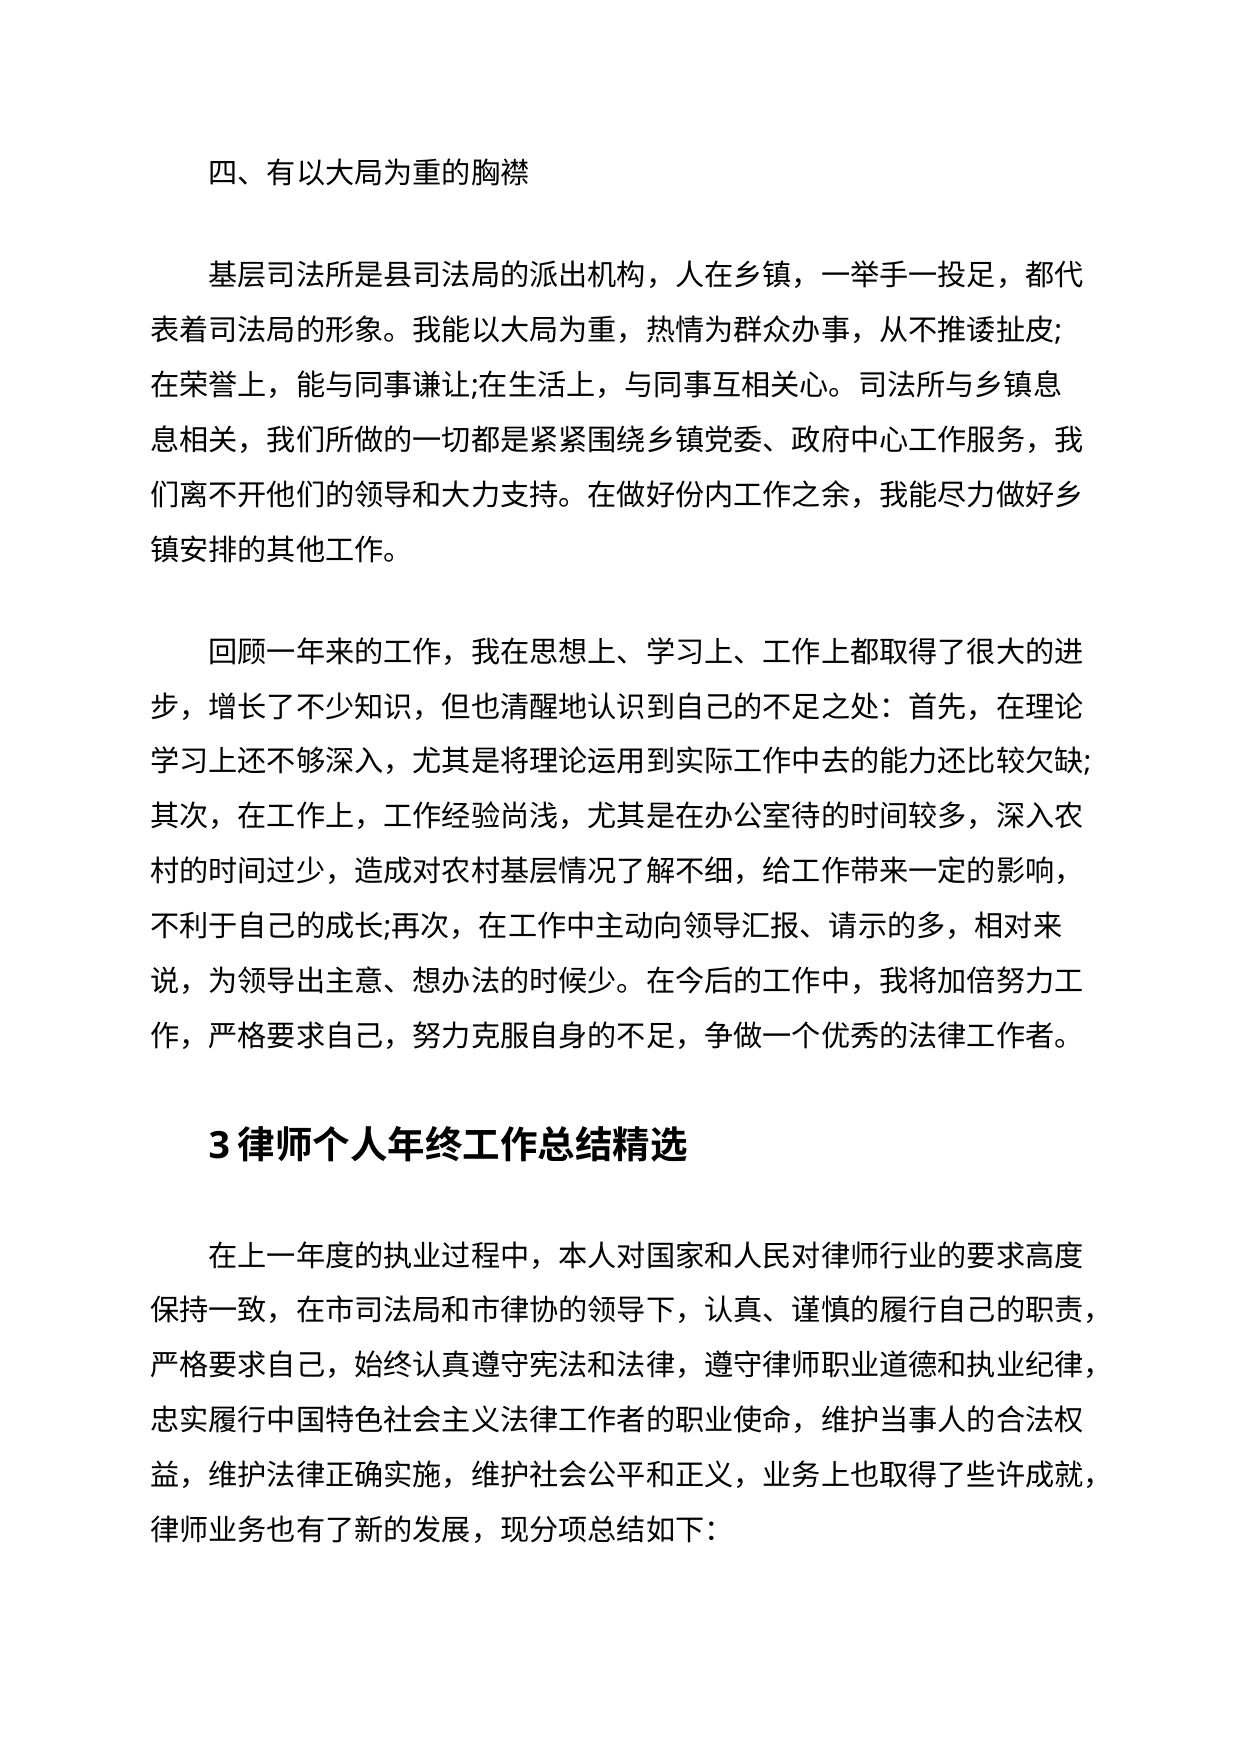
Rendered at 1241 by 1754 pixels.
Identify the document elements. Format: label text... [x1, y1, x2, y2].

text 回顾一年来的工作，我在思想上、学习上、工作上都取得了很大的进步，增长了不少知识，但也清醒地认识到自己的不足之处：首先，在理论学习上还不够深入，尤其是将理论运用到实际工作中去的能力还比较欠缺;其次，在工作上，工作经验尚浅，尤其是在办公室待的时间较多，深入农村的时间过少，造成对农村基层情况了解不细，给工作带来一定的影响，不利于自己的成长;再次，在工作中主动向领导汇报、请示的多，相对来说，为领导出主意、想办法的时候少。在今后的工作中，我将加倍努力工作，严格要求自己，努力克服自身的不足，争做一个优秀的法律工作者。 [150, 628, 1090, 1055]
text 四、有以大局为重的胸襟 [150, 150, 1090, 192]
text 基层司法所是县司法局的派出机构，人在乡镇，一举手一投足，都代表着司法局的形象。我能以大局为重，热情为群众办事，从不推诿扯皮;在荣誉上，能与同事谦让;在生活上，与同事互相关心。司法所与乡镇息息相关，我们所做的一切都是紧紧围绕乡镇党委、政府中心工作服务，我们离不开他们的领导和大力支持。在做好份内工作之余，我能尽力做好乡镇安排的其他工作。 [150, 252, 1090, 569]
text 3律师个人年终工作总结精选 [150, 1114, 1090, 1169]
text 在上一年度的执业过程中，本人对国家和人民对律师行业的要求高度保持一致，在市司法局和市律协的领导下，认真、谨慎的履行自己的职责，严格要求自己，始终认真遵守宪法和法律，遵守律师职业道德和执业纪律，忠实履行中国特色社会主义法律工作者的职业使命，维护当事人的合法权益，维护法律正确实施，维护社会公平和正义，业务上也取得了些许成就，律师业务也有了新的发展，现分项总结如下： [150, 1232, 1090, 1549]
